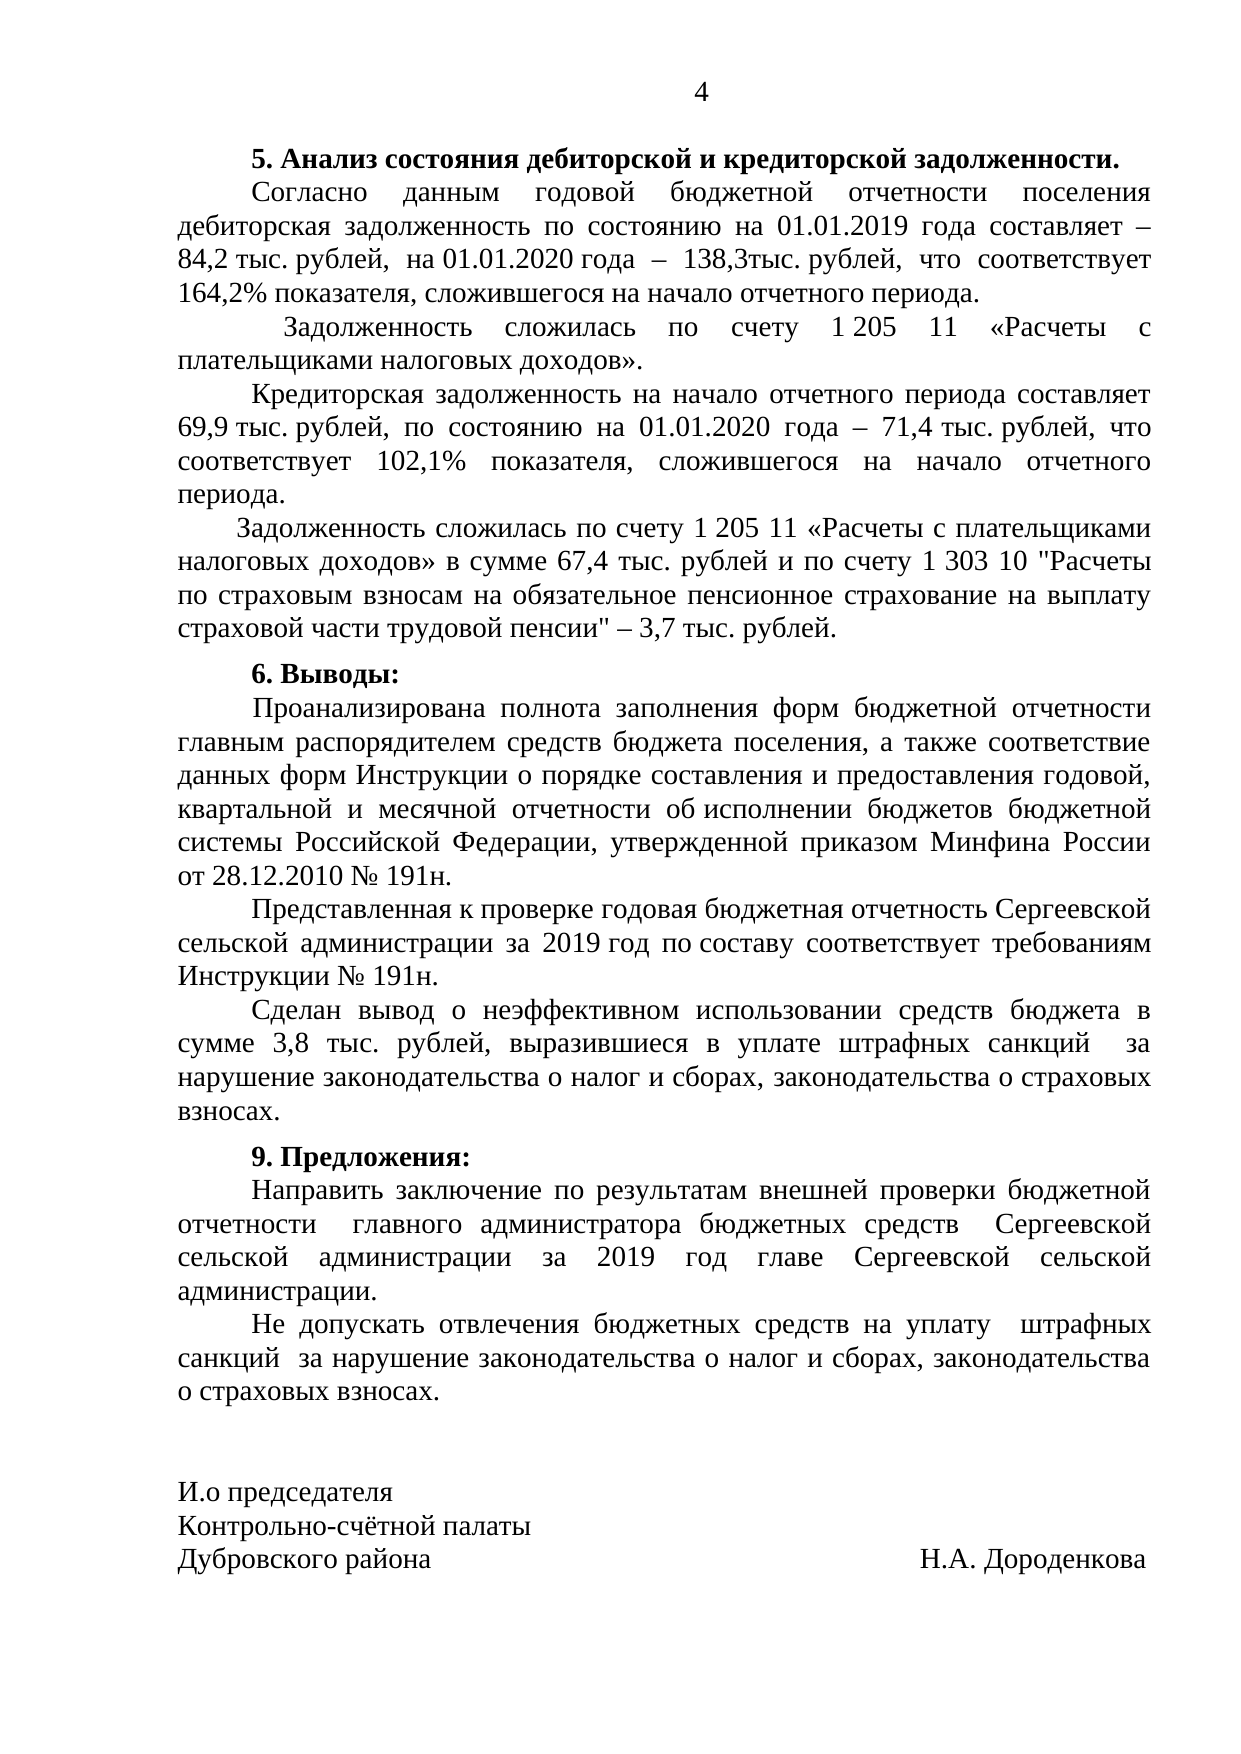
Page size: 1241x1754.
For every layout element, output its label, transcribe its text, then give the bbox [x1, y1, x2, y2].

text Сделан вывод о неэффективном использовании средств бюджета в сумме 3,8 тыс. рублей, выразившиеся в уплате штрафных санкций за нарушение законодательства о налог и сборах, законодательства о страховых взносах. [177, 992, 1152, 1126]
text Контрольно-счётной палаты [177, 1508, 1152, 1541]
text Дубровского района Н.А. Дороденкова [177, 1541, 1152, 1575]
text Направить заключение по результатам внешней проверки бюджетной отчетности главного администратора бюджетных средств Сергеевской сельской администрации за 2019 год главе Сергеевской сельской администрации. [177, 1172, 1152, 1306]
text Согласно данным годовой бюджетной отчетности поселения дебиторская задолженность по состоянию на 01.01.2019 года составляет – 84,2 тыс. рублей, на 01.01.2020 года – 138,3тыс. рублей, что соответствует 164,2% показателя, сложившегося на начало отчетного периода. [177, 174, 1152, 309]
text Задолженность сложилась по счету 1 205 11 «Расчеты с плательщиками налоговых доходов» в сумме 67,4 тыс. рублей и по счету 1 303 10 "Расчеты по страховым взносам на обязательное пенсионное страхование на выплату страховой части трудовой пенсии" – 3,7 тыс. рублей. [177, 510, 1152, 644]
text Представленная к проверке годовая бюджетная отчетность Сергеевской сельской администрации за 2019 год по составу соответствует требованиям Инструкции № 191н. [177, 891, 1152, 992]
text 6. Выводы: [177, 657, 1152, 690]
text 9. Предложения: [177, 1139, 1152, 1172]
text 5. Анализ состояния дебиторской и кредиторской задолженности. [177, 141, 1152, 174]
text Задолженность сложилась по счету 1 205 11 «Расчеты с плательщиками налоговых доходов». [177, 309, 1152, 376]
text Проанализирована полнота заполнения форм бюджетной отчетности главным распорядителем средств бюджета поселения, а также соответствие данных форм Инструкции о порядке составления и предоставления годовой, квартальной и месячной отчетности об исполнении бюджетов бюджетной системы Российской Федерации, утвержденной приказом Минфина России от 28.12.2010 № 191н. [177, 690, 1152, 891]
text Не допускать отвлечения бюджетных средств на уплату штрафных санкций за нарушение законодательства о налог и сборах, законодательства о страховых взносах. [177, 1306, 1152, 1407]
text И.о председателя [177, 1474, 1152, 1508]
text Кредиторская задолженность на начало отчетного периода составляет 69,9 тыс. рублей, по состоянию на 01.01.2020 года – 71,4 тыс. рублей, что соответствует 102,1% показателя, сложившегося на начало отчетного периода. [177, 376, 1152, 510]
